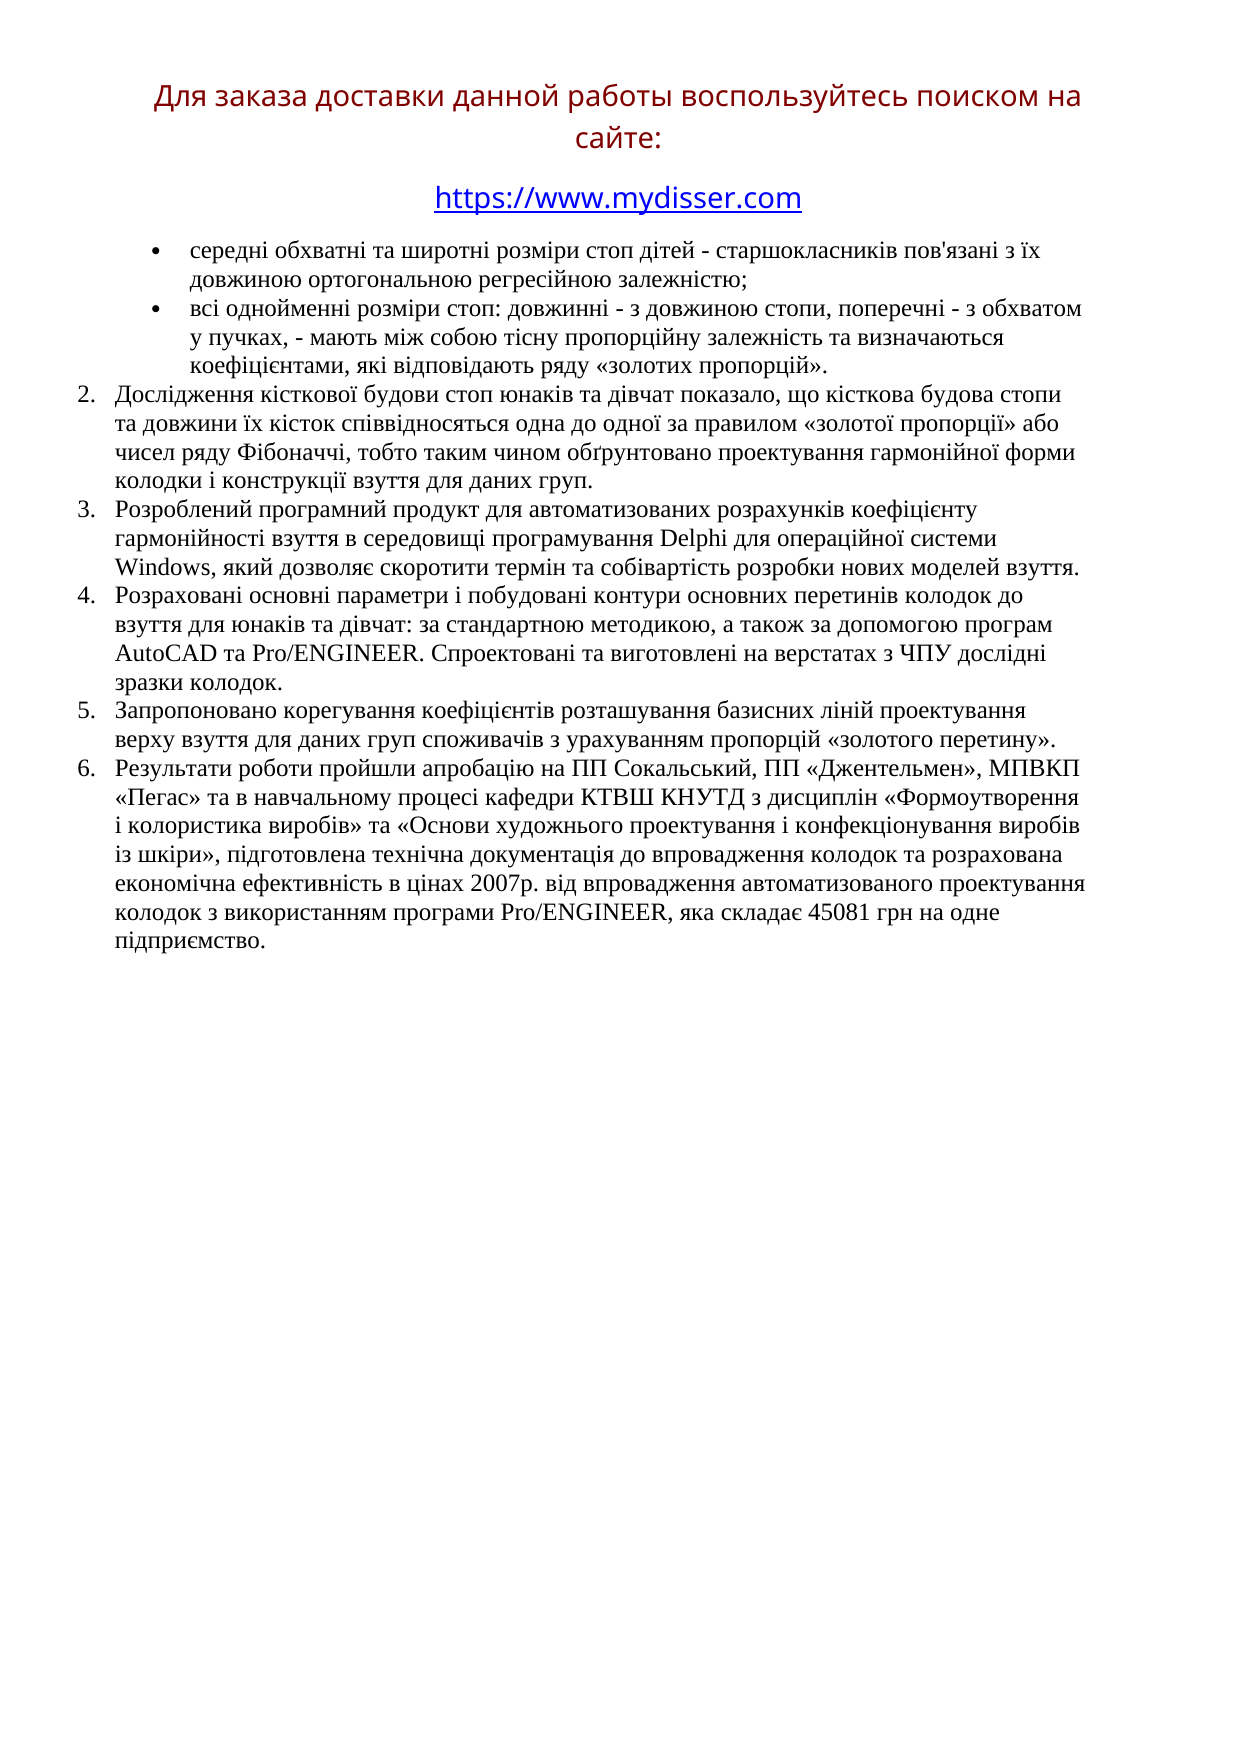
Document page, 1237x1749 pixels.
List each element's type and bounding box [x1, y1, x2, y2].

table_cell [40, 236, 1086, 983]
